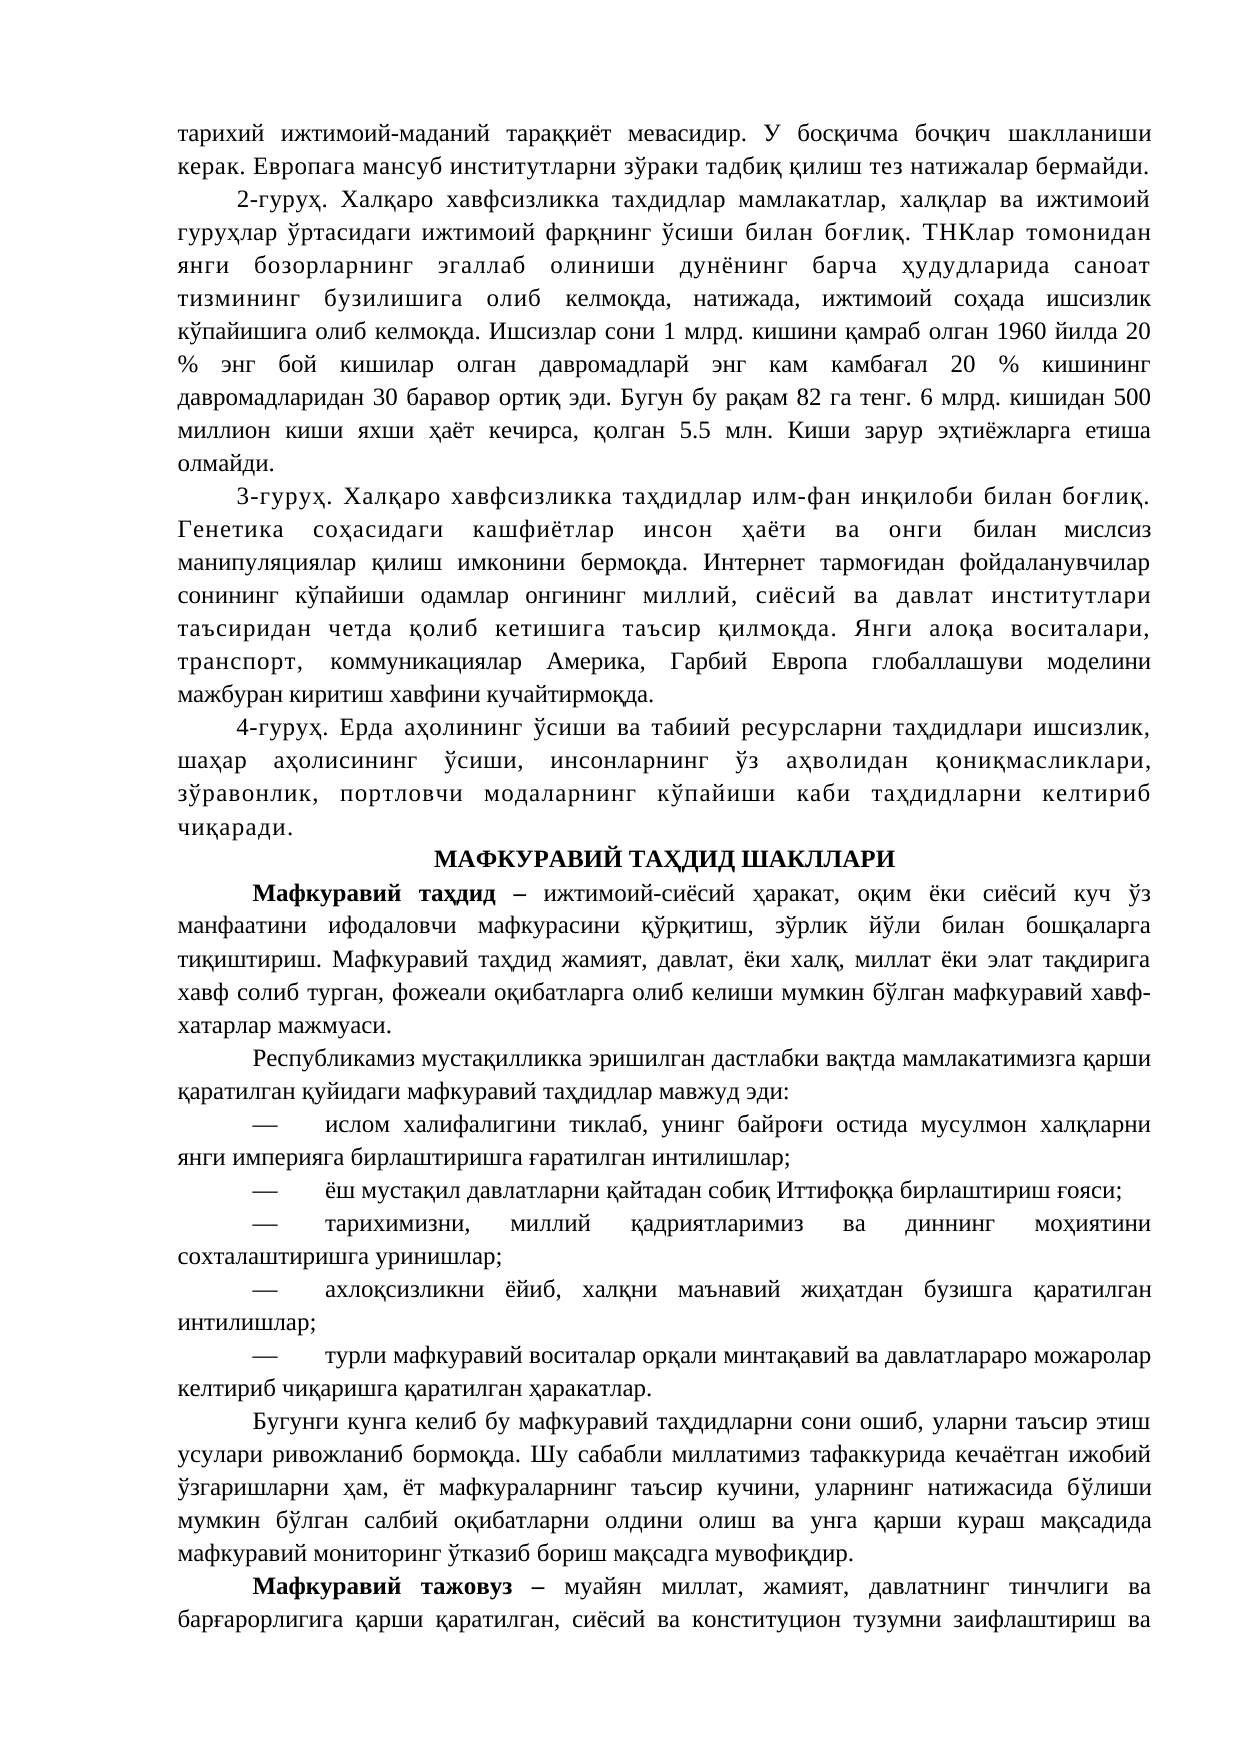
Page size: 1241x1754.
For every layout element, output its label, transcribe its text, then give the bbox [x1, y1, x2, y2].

text — ислом халифалигини тиклаб, унинг байроғи остида мусулмон халқларни янги империяга бирлаштиришга ғаратилган интилишлар; [177, 1109, 1152, 1171]
text 4-гуруҳ. Ерда аҳолининг ўсиши ва табиий ресурсларни таҳдидлари ишсизлик, шаҳар аҳолисининг ўсиши, инсонларнинг ўз аҳволидан қониқмасликлари, зўравонлик, портловчи модаларнинг кўпайиши каби таҳдидларни келтириб чиқаради. [177, 712, 1152, 840]
text — тарихимизни, миллий қадриятларимиз ва диннинг моҳиятини сохталаштиришга уринишлар; [177, 1208, 1152, 1269]
text 2-гуруҳ. Халқаро хавфсизликка тахдидлар мамлакатлар, халқлар ва ижтимоий гуруҳлар ўртасидаги ижтимоий фарқнинг ўсиши билан боғлиқ. ТНКлар томонидан янги бозорларнинг эгаллаб олиниши дунёнинг барча ҳудудларида саноат тизмининг бузилишига олиб келмоқда, натижада, ижтимоий соҳада ишсизлик кўпайишига олиб келмоқда. Ишсизлар сони 1 млрд. кишини қамраб олган 1960 йилда 20 % энг бой кишилар олган давромадларй энг кам камбағал 20 % кишининг давромадларидан 30 баравор ортиқ эди. Бугун бу рақам тенг. 6 млрд. кишидан 500 миллион киши яхши ҳаёт кечирса, қолган 5.5 млн. Киши зарур эҳтиёжларга етиша олмайди. [177, 184, 1152, 477]
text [177, 1571, 1152, 1633]
text 3-гуруҳ. Халқаро хавфсизликка таҳдидлар илм-фан инқилоби билан боғлиқ. Генетика соҳасидаги кашфиётлар инсон ҳаёти ва онги билан мислсиз манипуляциялар қилиш имконини бермоқда. Интернет тармоғидан фойдаланувчилар сонининг кўпайиши одамлар онгининг миллий, сиёсий ва давлат институтлари таъсиридан четда қолиб кетишига таъсир қилмоқда. Янги алоқа воситалари, транспорт, коммуникациялар Америка, Гарбий Европа глобаллашуви моделини мажбуран киритиш хавфини кучайтирмоқда. [177, 481, 1152, 708]
text Мафкуравий таҳдид – ижтимоий-сиёсий ҳаракат, оқим ёки сиёсий куч ўз манфаатини ифодаловчи мафкурасини қўрқитиш, зўрлик йўли билан бошқаларга тиқиштириш. Мафкуравий таҳдид жамият, давлат, ёки халқ, миллат ёки элат тақдирига хавф солиб турган, фожеали оқибатларга олиб келиши мумкин бўлган мафкуравий хавф-хатарлар мажмуаси. [177, 878, 1152, 1038]
text МАФКУРАВИЙ ТАҲДИД ШАКЛЛАРИ [177, 844, 1152, 873]
text — турли мафкуравий воситалар орқали минтақавий ва давлатлараро можаролар келтириб чиқаришга қаратилган ҳаракатлар. [177, 1340, 1152, 1402]
text — ёш мустақил давлатларни қайтадан собиқ Иттифоққа бирлаштириш ғояси; [177, 1175, 1152, 1203]
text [177, 118, 1152, 180]
text Бугунги кунга келиб бу мафкуравий таҳдидларни сони ошиб, уларни таъсир этиш усулари ривожланиб бормоқда. Шу сабабли миллатимиз тафаккурида кечаётган ижобий ўзгаришларни ҳам, ёт мафкураларнинг таъсир кучини, уларнинг натижасида бўлиши мумкин бўлган салбий оқибатларни олдини олиш ва унга қарши кураш мақсадида мафкуравий мониторинг ўтказиб бориш мақсадга мувофиқдир. [177, 1406, 1152, 1567]
text Республикамиз мустақилликка эришилган дастлабки вақтда мамлакатимизга қарши қаратилган қуйидаги мафкуравий таҳдидлар мавжуд эди: [177, 1043, 1152, 1104]
text — ахлоқсизликни ёйиб, халқни маънавий жиҳатдан бузишга қаратилган интилишлар; [177, 1274, 1152, 1336]
